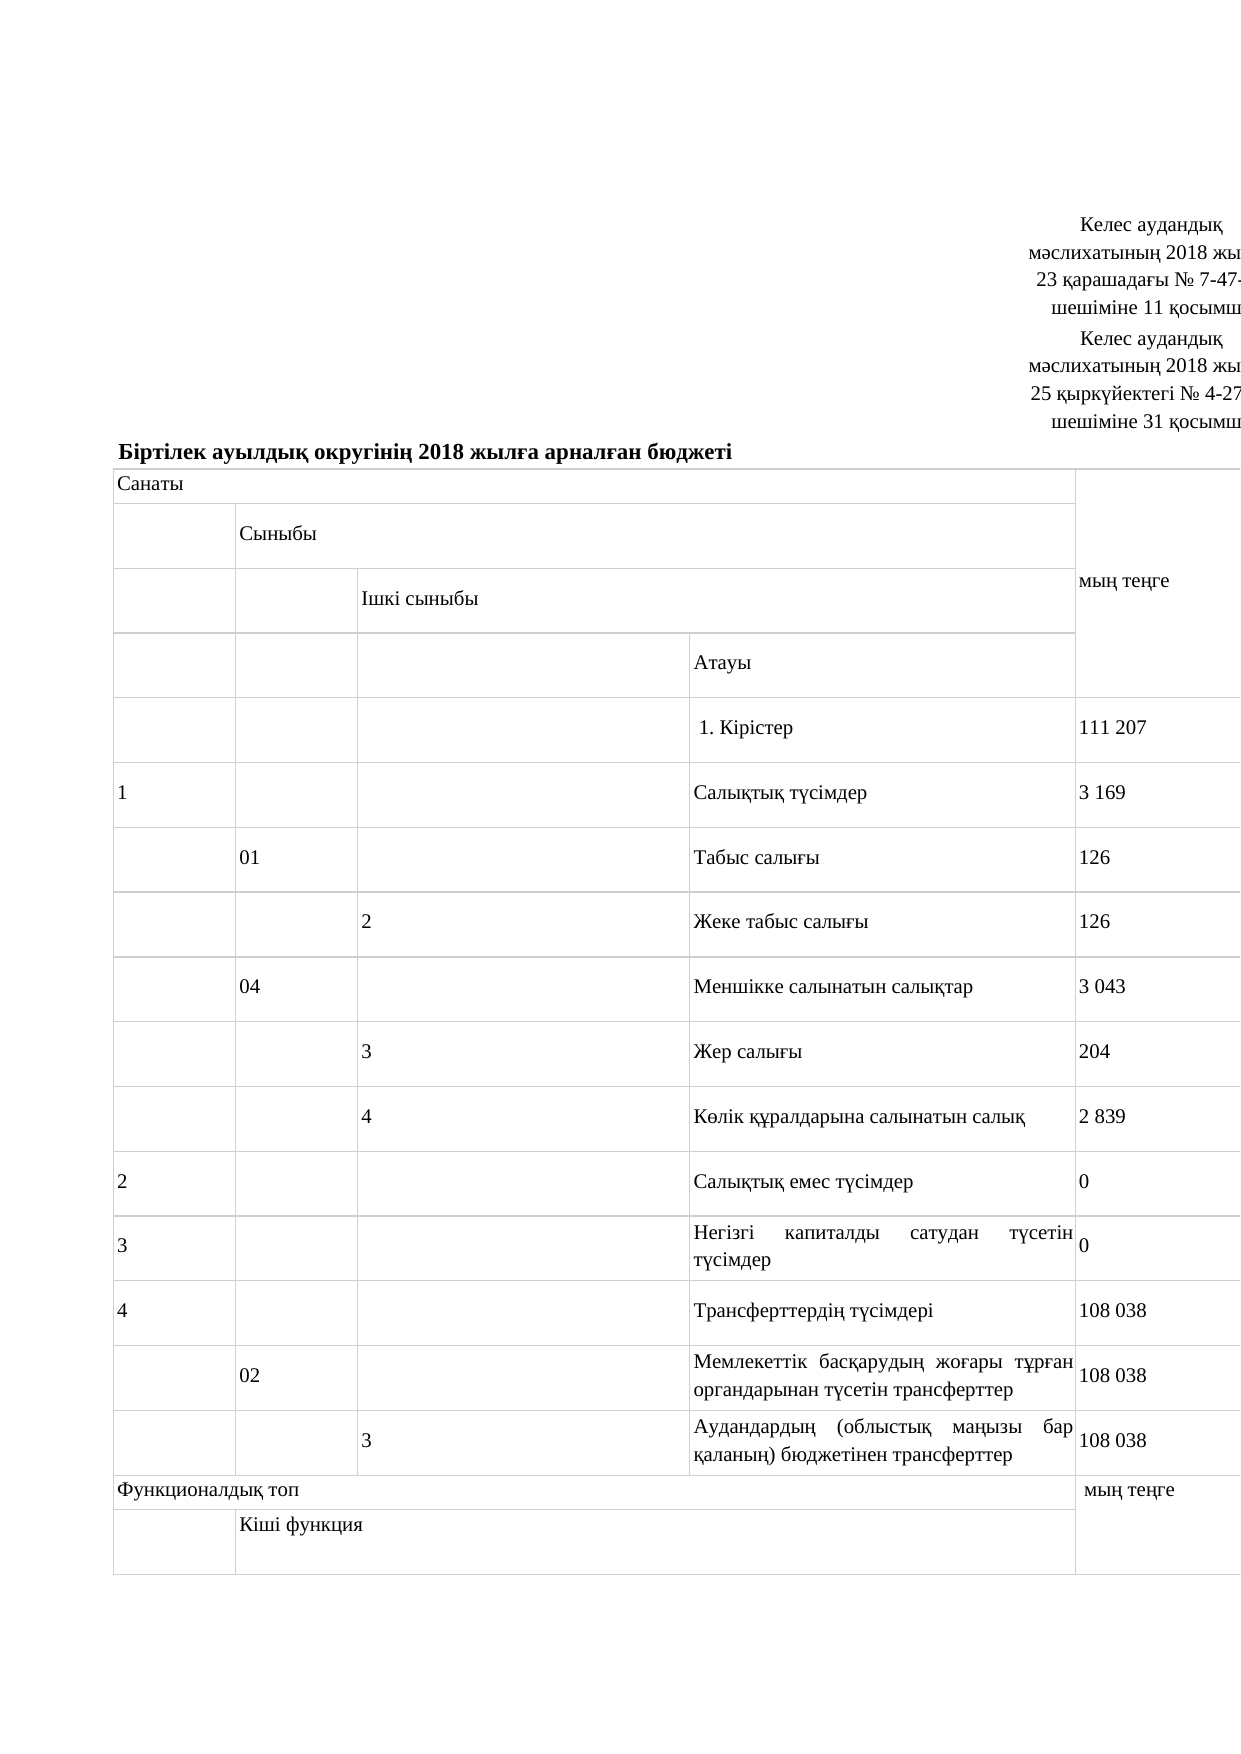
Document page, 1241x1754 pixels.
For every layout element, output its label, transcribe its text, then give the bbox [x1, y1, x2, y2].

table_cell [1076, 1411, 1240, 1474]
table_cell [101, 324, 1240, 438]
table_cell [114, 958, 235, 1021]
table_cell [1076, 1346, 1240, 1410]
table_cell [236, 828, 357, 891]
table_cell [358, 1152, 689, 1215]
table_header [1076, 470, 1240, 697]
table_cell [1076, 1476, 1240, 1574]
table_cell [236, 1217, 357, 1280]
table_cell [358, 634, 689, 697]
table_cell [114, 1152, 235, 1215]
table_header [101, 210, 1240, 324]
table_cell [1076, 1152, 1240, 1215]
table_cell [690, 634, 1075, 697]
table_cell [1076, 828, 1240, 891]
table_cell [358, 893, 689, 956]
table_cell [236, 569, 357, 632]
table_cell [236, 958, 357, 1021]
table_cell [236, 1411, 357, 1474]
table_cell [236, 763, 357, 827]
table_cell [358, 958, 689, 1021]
text Біртілек ауылдық округінің 2018 жылға арналған бюджеті [112, 438, 1128, 464]
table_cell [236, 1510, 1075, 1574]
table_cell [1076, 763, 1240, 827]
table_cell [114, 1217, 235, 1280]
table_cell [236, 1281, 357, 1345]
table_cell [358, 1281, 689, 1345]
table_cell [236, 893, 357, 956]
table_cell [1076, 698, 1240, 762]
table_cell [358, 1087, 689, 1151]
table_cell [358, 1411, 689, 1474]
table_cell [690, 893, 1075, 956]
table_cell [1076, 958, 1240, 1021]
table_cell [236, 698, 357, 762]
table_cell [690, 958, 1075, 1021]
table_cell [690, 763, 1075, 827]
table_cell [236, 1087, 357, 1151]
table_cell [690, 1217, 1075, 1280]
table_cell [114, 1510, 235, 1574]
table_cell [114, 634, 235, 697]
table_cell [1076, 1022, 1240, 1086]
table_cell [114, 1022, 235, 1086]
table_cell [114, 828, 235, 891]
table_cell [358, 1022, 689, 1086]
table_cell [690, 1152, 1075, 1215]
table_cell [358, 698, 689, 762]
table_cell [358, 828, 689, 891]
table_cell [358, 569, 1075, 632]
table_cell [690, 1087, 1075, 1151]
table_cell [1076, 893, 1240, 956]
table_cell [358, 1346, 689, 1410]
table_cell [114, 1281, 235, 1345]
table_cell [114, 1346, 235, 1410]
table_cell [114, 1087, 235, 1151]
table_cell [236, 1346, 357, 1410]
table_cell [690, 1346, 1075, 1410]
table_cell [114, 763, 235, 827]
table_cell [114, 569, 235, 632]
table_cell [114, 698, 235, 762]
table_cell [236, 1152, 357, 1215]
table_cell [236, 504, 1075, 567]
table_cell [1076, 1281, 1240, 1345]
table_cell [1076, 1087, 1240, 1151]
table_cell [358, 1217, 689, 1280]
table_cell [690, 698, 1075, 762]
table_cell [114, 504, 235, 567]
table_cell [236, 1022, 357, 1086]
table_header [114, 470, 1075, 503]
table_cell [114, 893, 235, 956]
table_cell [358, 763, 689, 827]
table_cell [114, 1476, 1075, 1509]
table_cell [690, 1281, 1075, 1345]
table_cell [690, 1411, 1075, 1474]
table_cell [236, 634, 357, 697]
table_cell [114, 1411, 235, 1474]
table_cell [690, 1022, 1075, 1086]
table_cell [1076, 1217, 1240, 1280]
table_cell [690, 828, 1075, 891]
